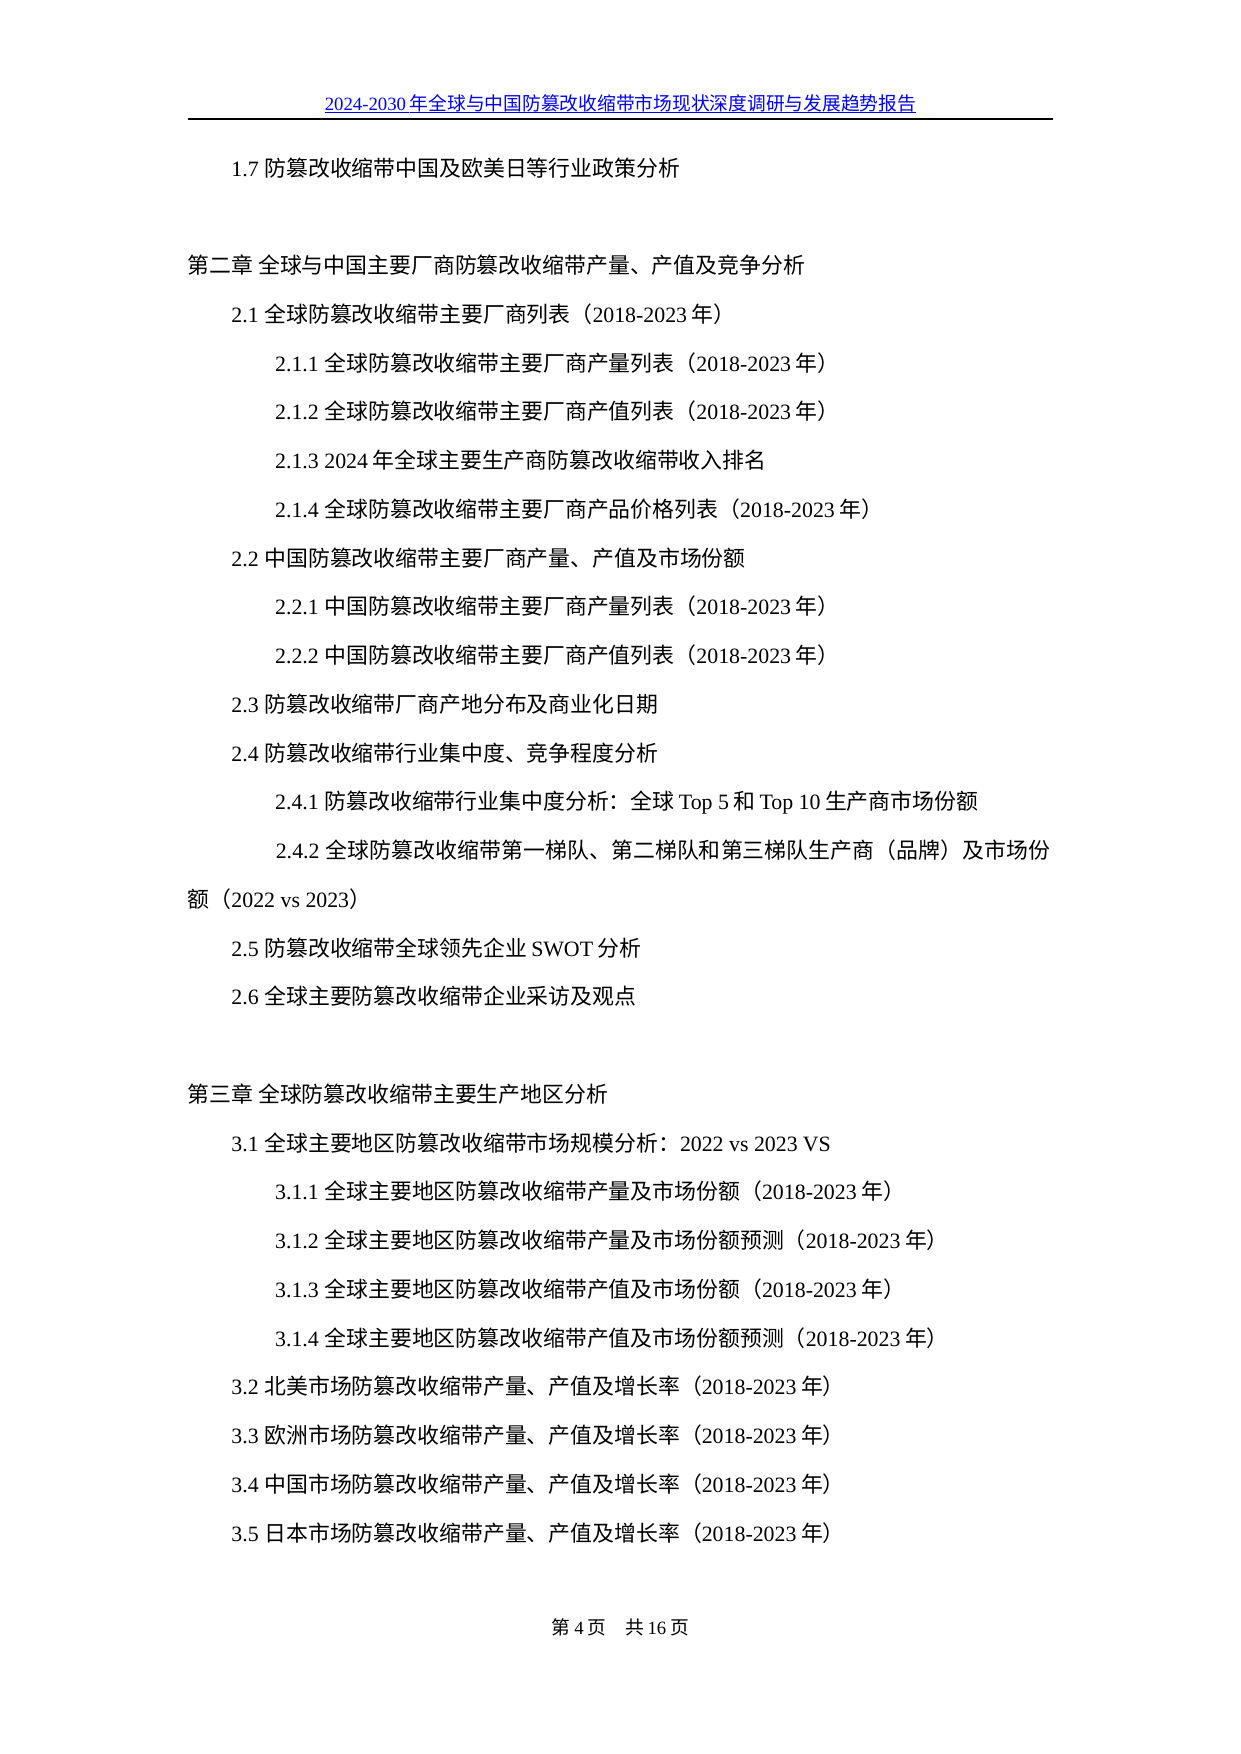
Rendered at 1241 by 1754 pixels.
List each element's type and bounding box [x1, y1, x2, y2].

text [187, 150, 1053, 1548]
